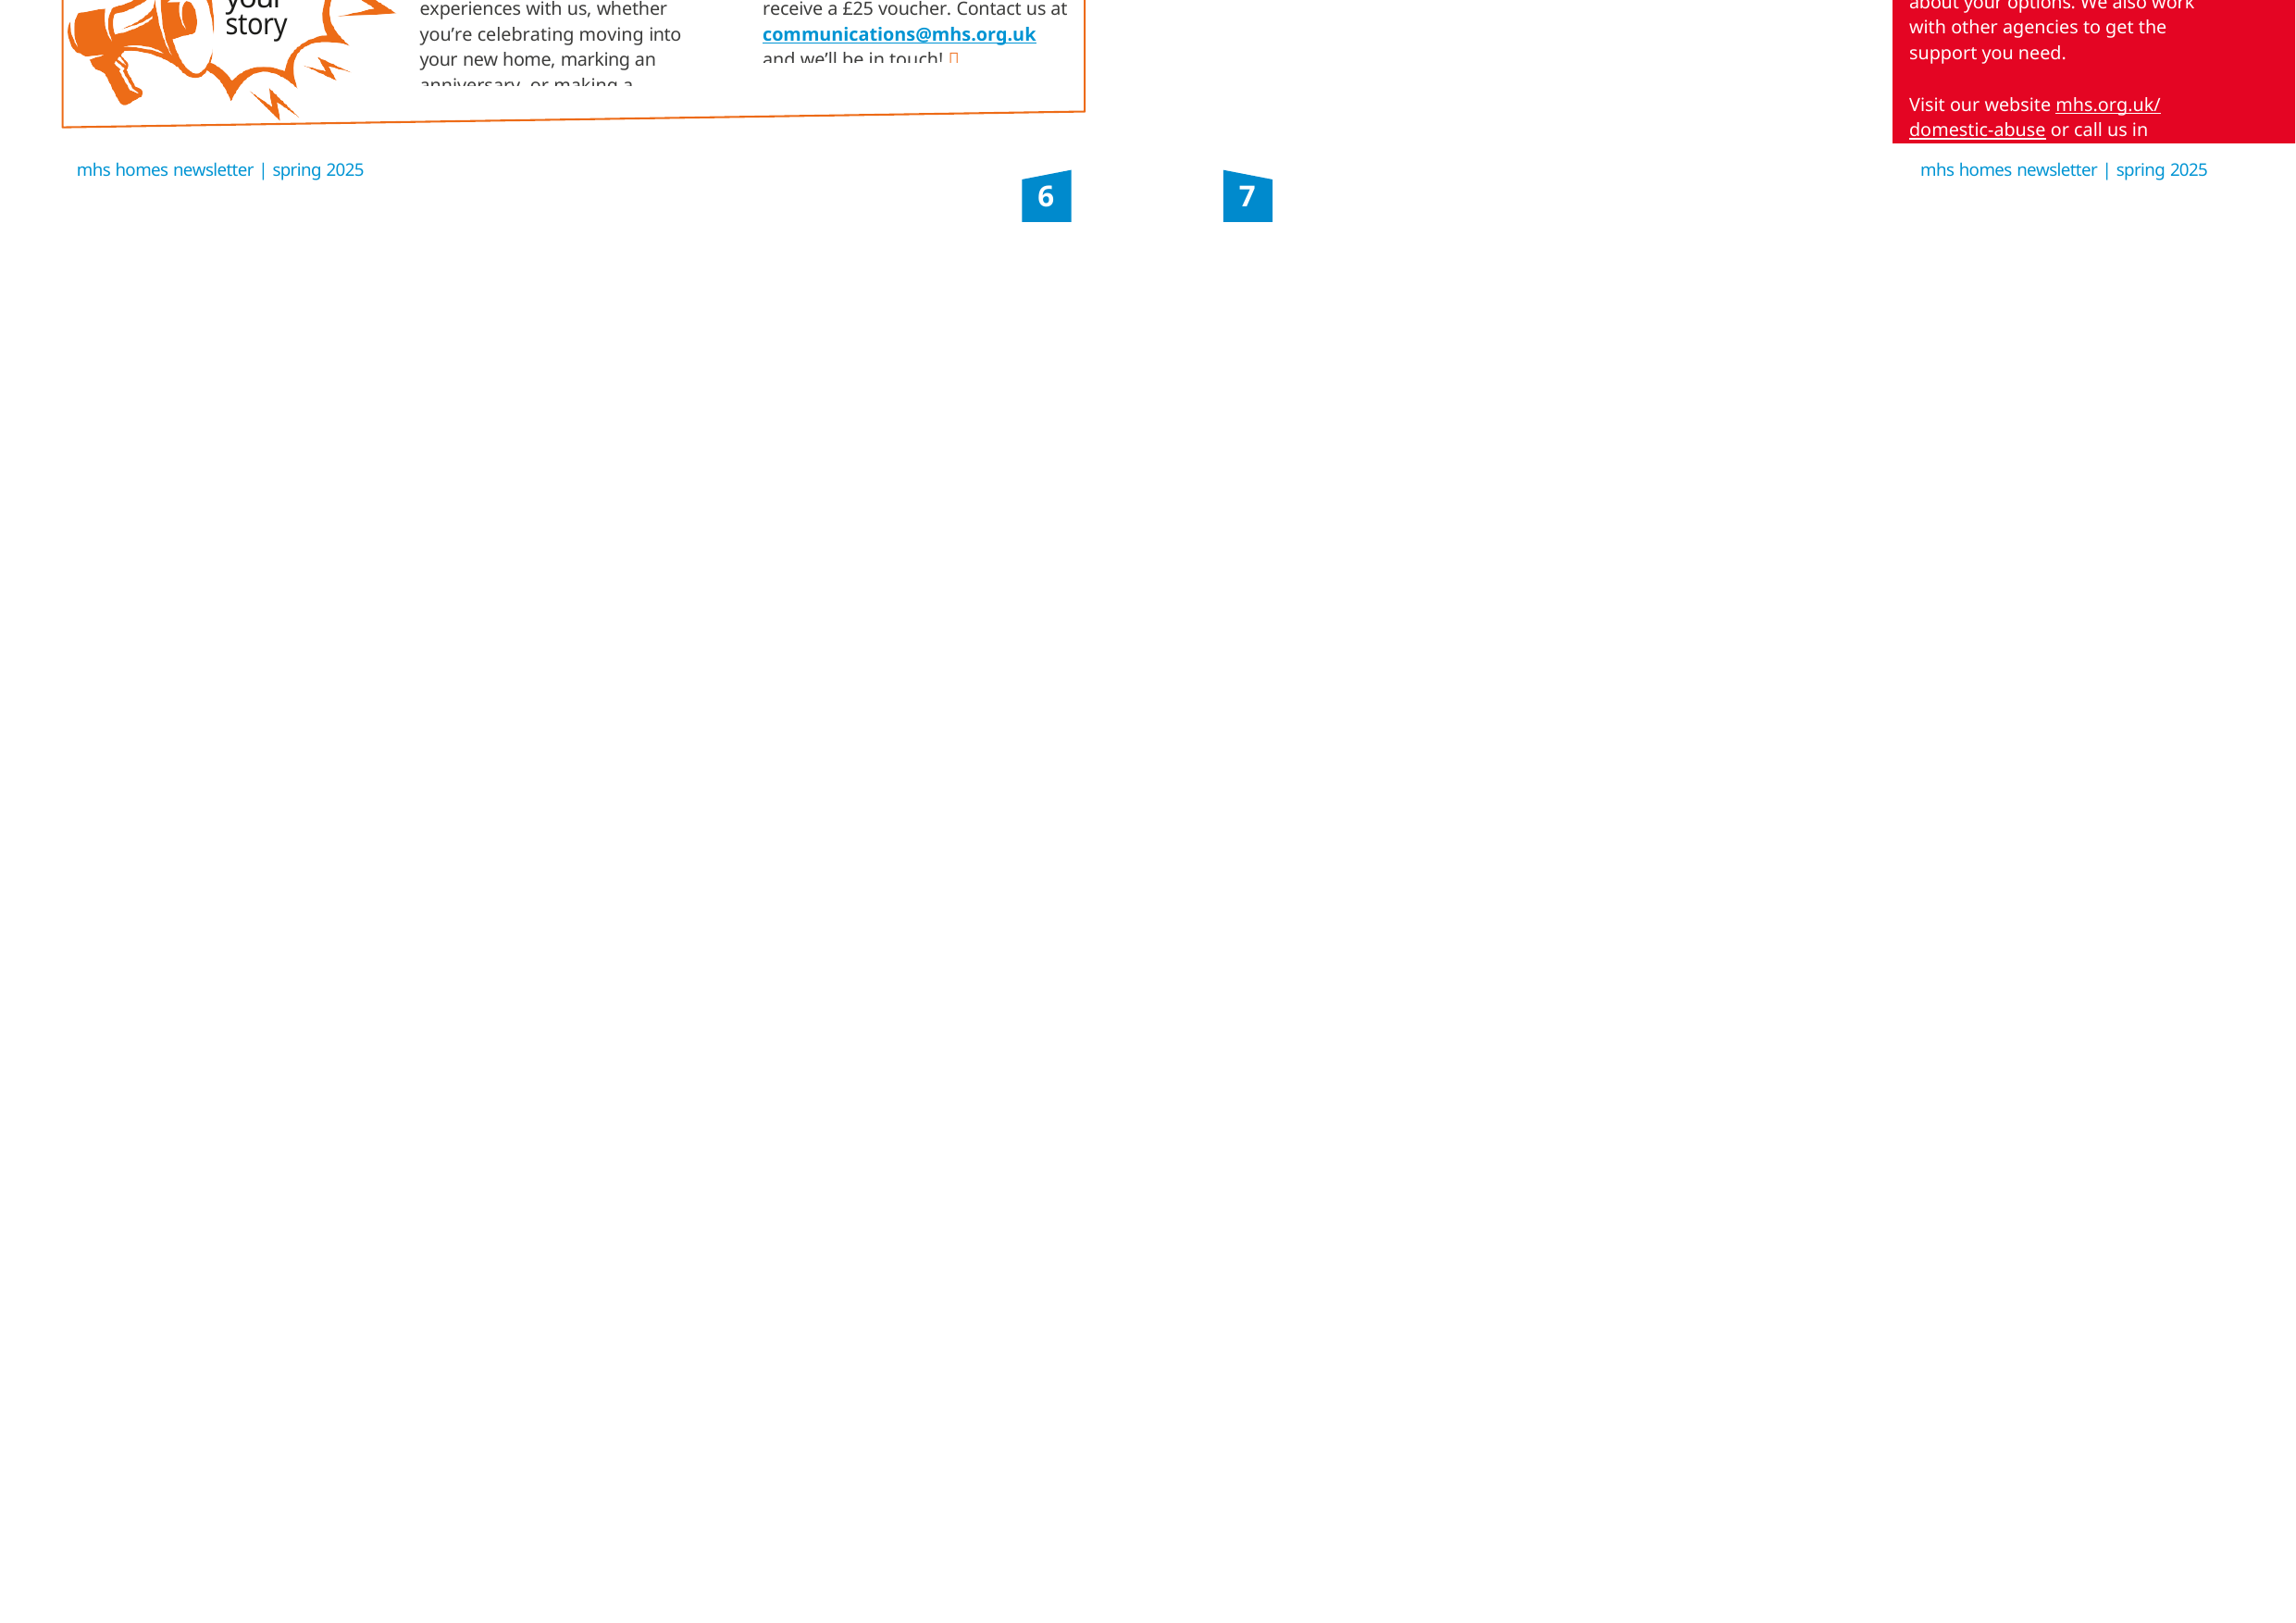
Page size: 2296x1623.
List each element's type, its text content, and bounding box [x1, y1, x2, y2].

text mhs homes newsletter | spring 2025 mhs homes newsletter | spring 2025 [77, 157, 2295, 180]
picture [260, 0, 268, 6]
picture [68, 0, 412, 121]
picture [243, 0, 253, 6]
